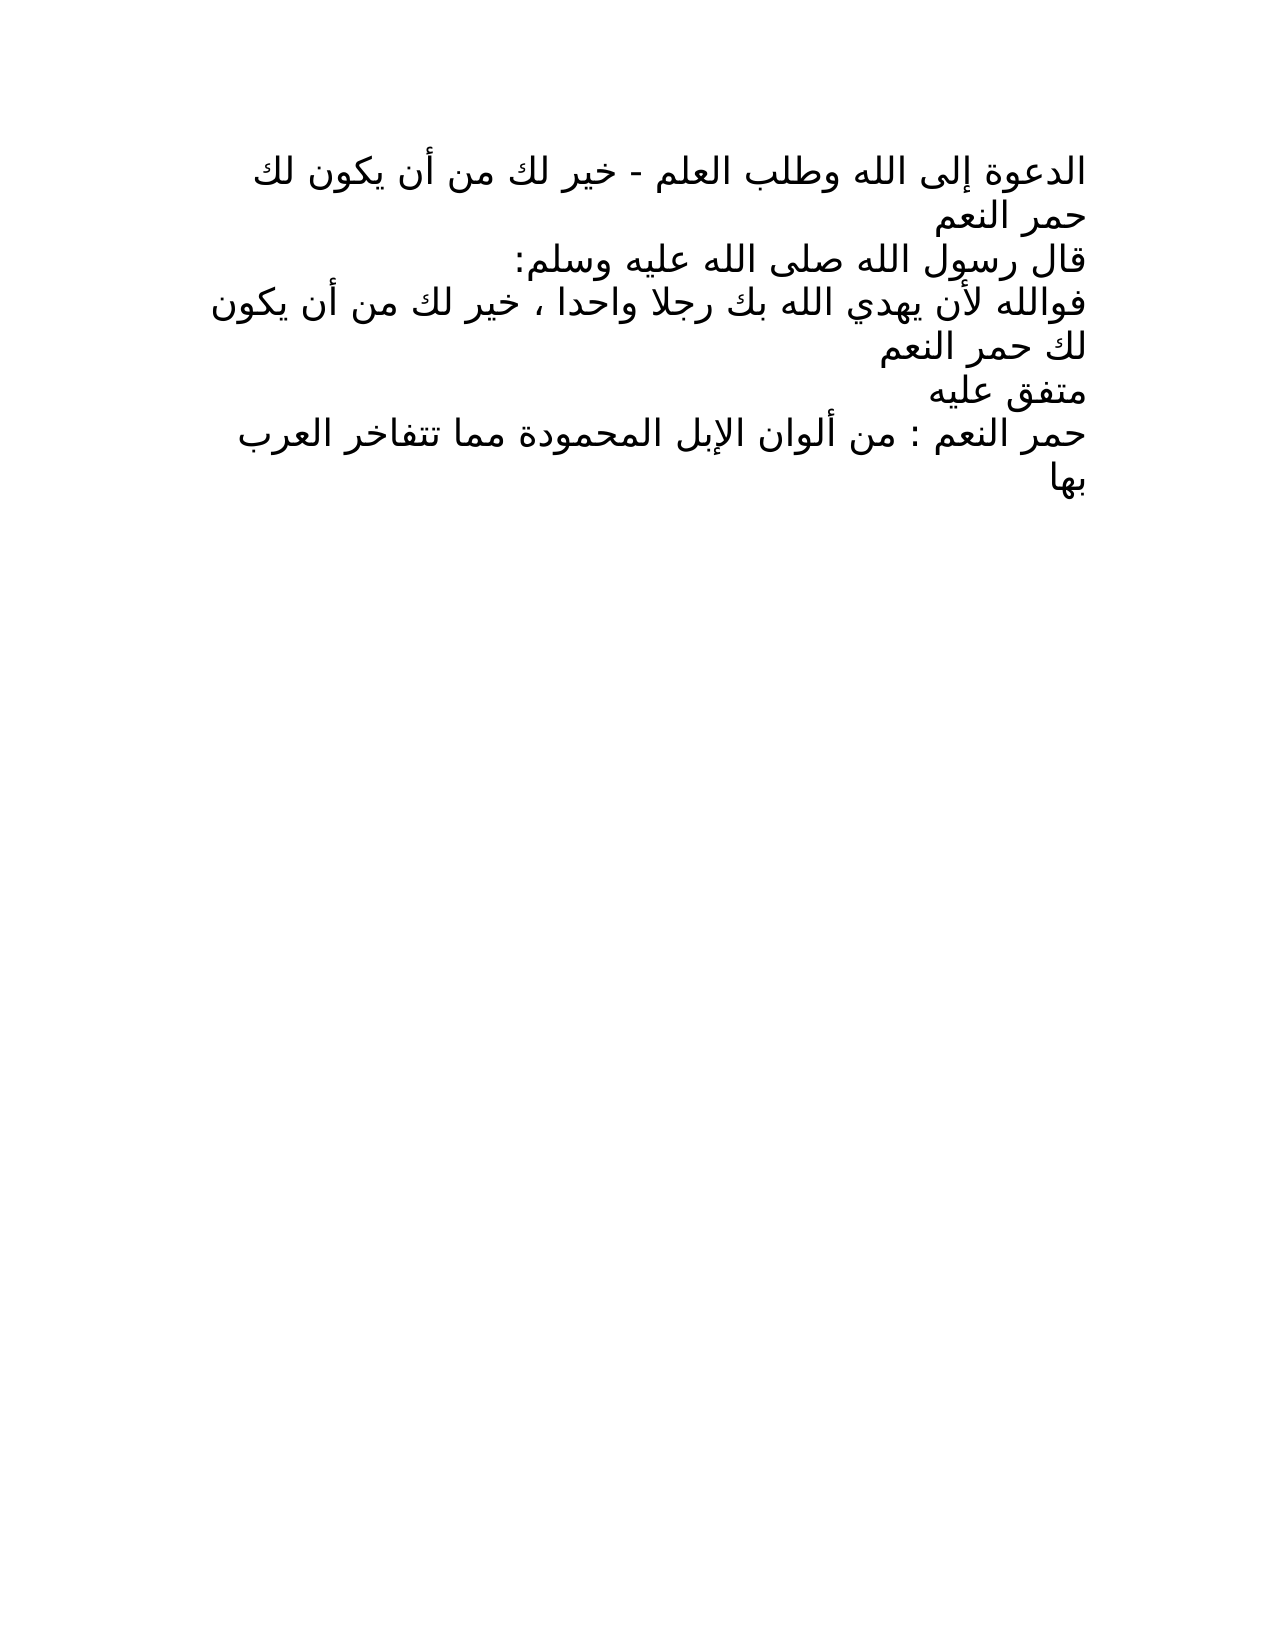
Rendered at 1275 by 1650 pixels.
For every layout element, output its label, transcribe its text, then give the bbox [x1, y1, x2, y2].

text الدعوة إلى الله وطلب العلم - خير لك من أن يكون لك حمر النعم [187, 150, 1087, 237]
text متفق عليه [187, 368, 1087, 412]
text حمر النعم : من ألوان الإبل المحمودة مما تتفاخر العرب بها [187, 412, 1087, 499]
text فوالله لأن يهدي الله بك رجلا واحدا ، خير لك من أن يكون لك حمر النعم [187, 281, 1087, 368]
text قال رسول الله صلى الله عليه وسلم: [187, 237, 1087, 281]
